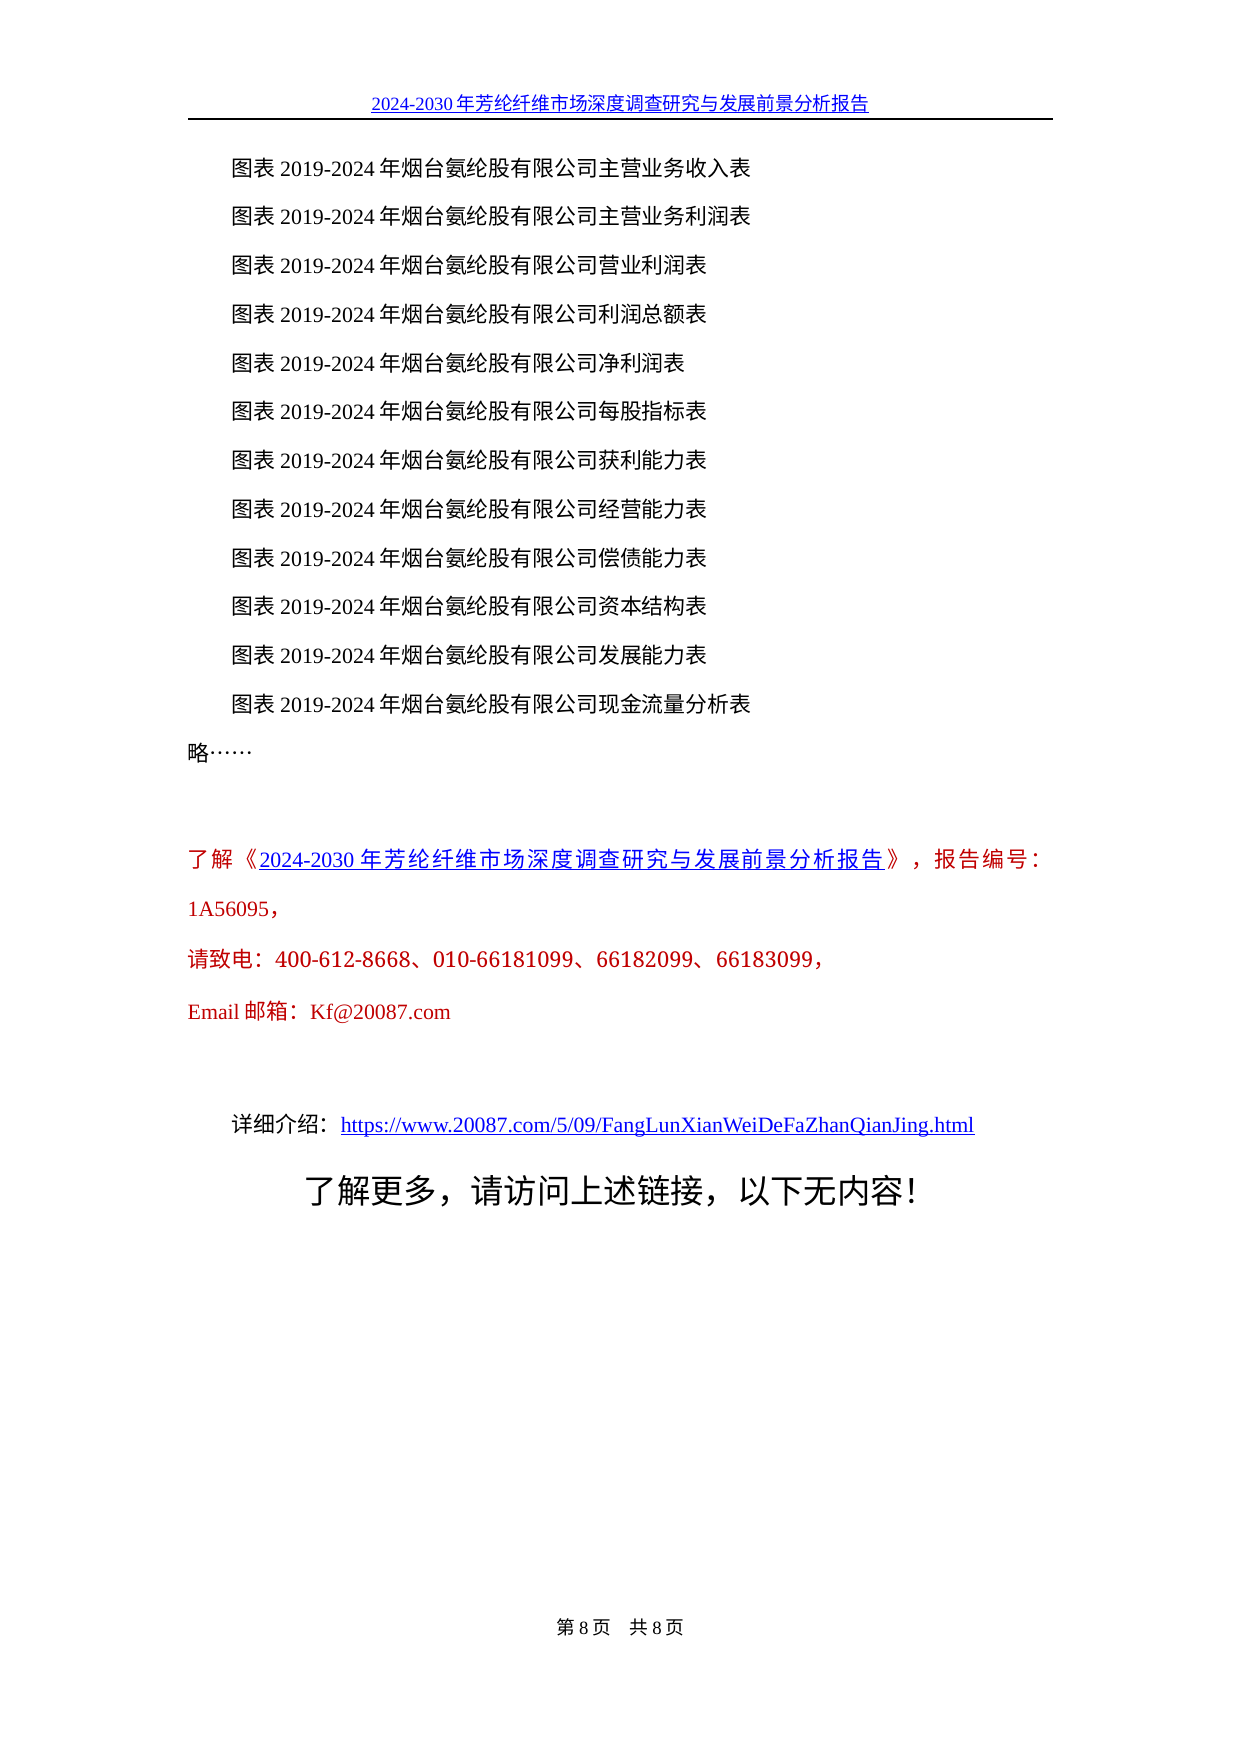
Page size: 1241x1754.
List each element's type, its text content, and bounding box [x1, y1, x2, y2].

text 详细介绍：https://www.20087.com/5/09/FangLunXianWeiDeFaZhanQianJing.html [187, 1106, 1053, 1139]
text Email邮箱：Kf@20087.com [187, 993, 1053, 1026]
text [187, 150, 1053, 768]
text 了解《2024-2030年芳纶纤维市场深度调查研究与发展前景分析报告》，报告编号：1A56095， [187, 842, 1053, 923]
title 了解更多，请访问上述链接，以下无内容！ [187, 1156, 1053, 1221]
text 请致电：400-612-8668、010-66181099、66182099、66183099， [187, 942, 1053, 974]
